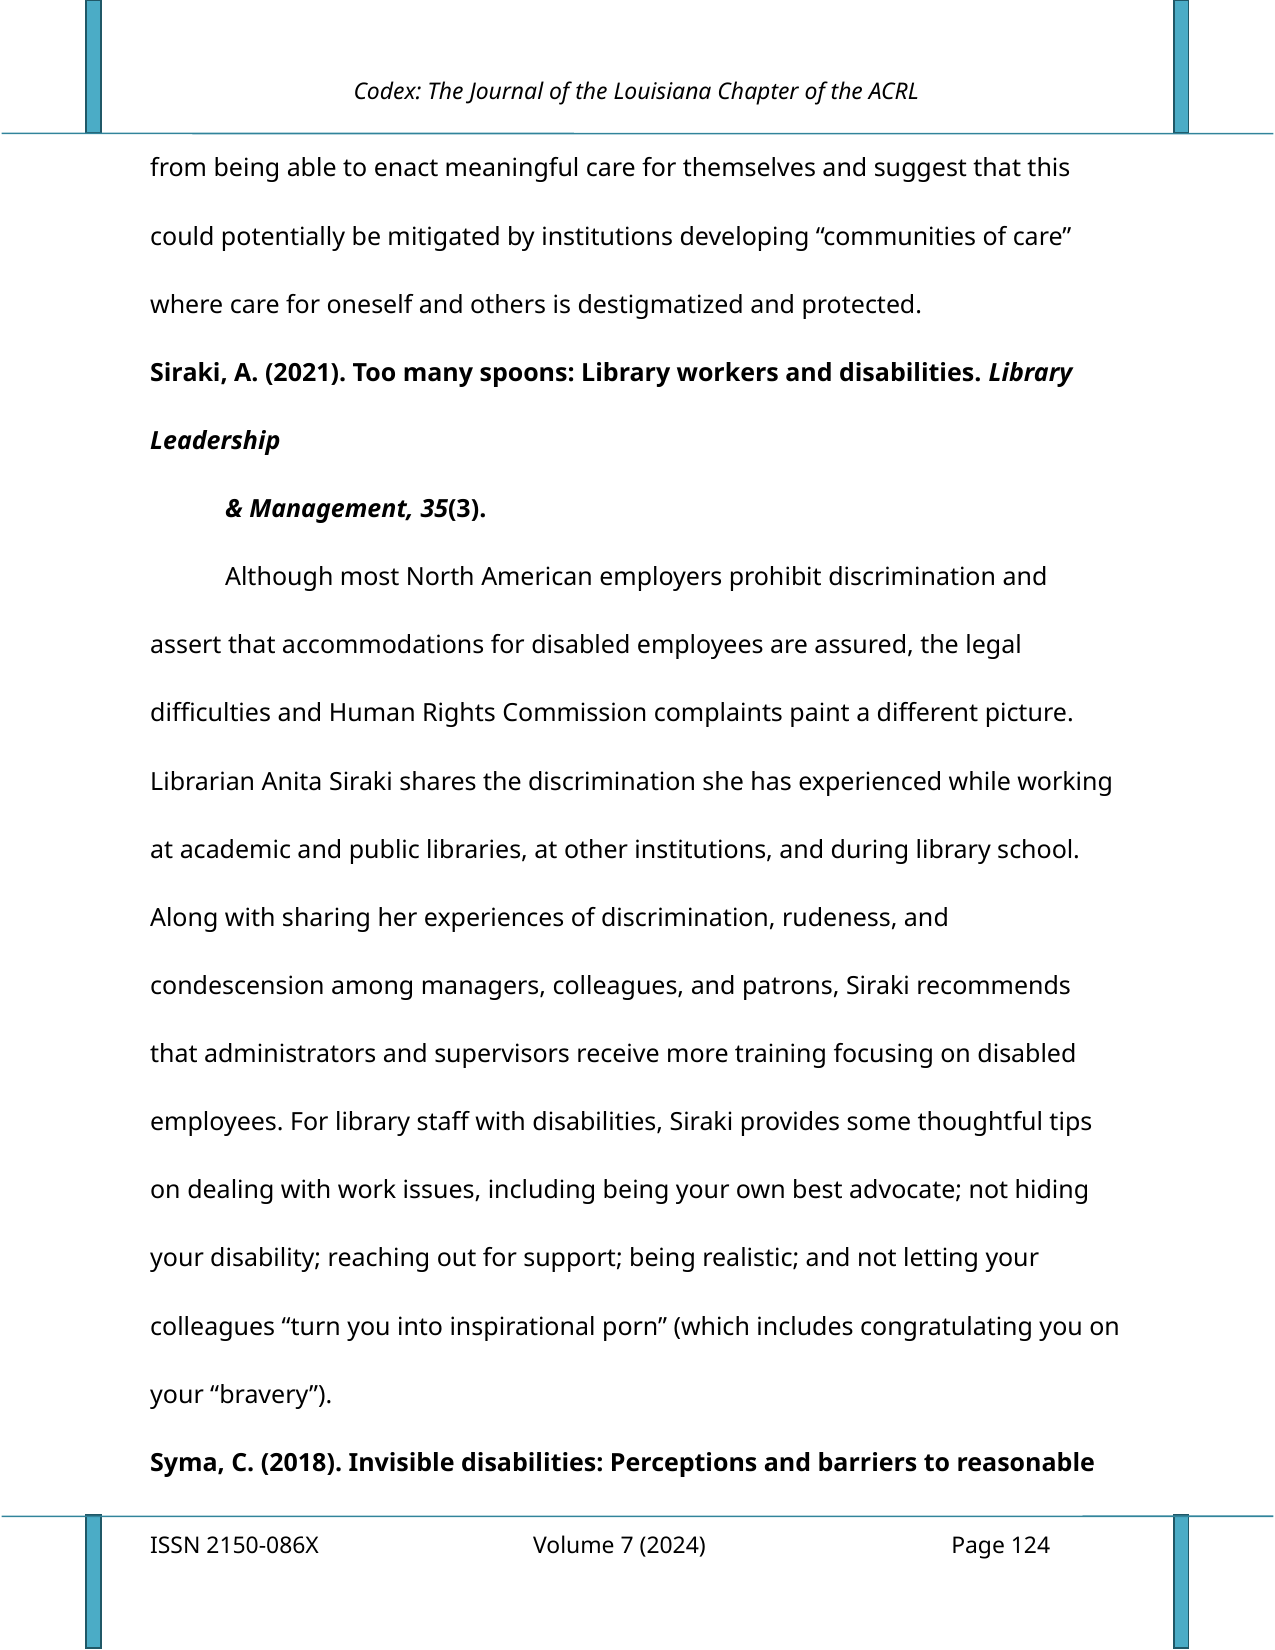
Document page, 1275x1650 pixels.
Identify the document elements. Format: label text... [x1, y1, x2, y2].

text & Management, 35(3). [150, 491, 1125, 525]
text Although most North American employers prohibit discrimination and assert that accommodations for disabled employees are assured, the legal difficulties and Human Rights Commission complaints paint a different picture. Librarian Anita Siraki shares the discrimination she has experienced while working at academic and public libraries, at other institutions, and during library school. Along with sharing her experiences of discrimination, rudeness, and condescension among managers, colleagues, and patrons, Siraki recommends that administrators and supervisors receive more training focusing on disabled employees. For library staff with disabilities, Siraki provides some thoughtful tips on dealing with work issues, including being your own best advocate; not hiding your disability; reaching out for support; being realistic; and not letting your colleagues “turn you into inspirational porn” (which includes congratulating you on your “bravery”). [150, 559, 1125, 1410]
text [150, 150, 1125, 320]
text Syma, C. (2018). Invisible disabilities: Perceptions and barriers to reasonable [150, 1444, 1125, 1478]
text Siraki, A. (2021). Too many spoons: Library workers and disabilities. Library Leadership [150, 354, 1125, 457]
